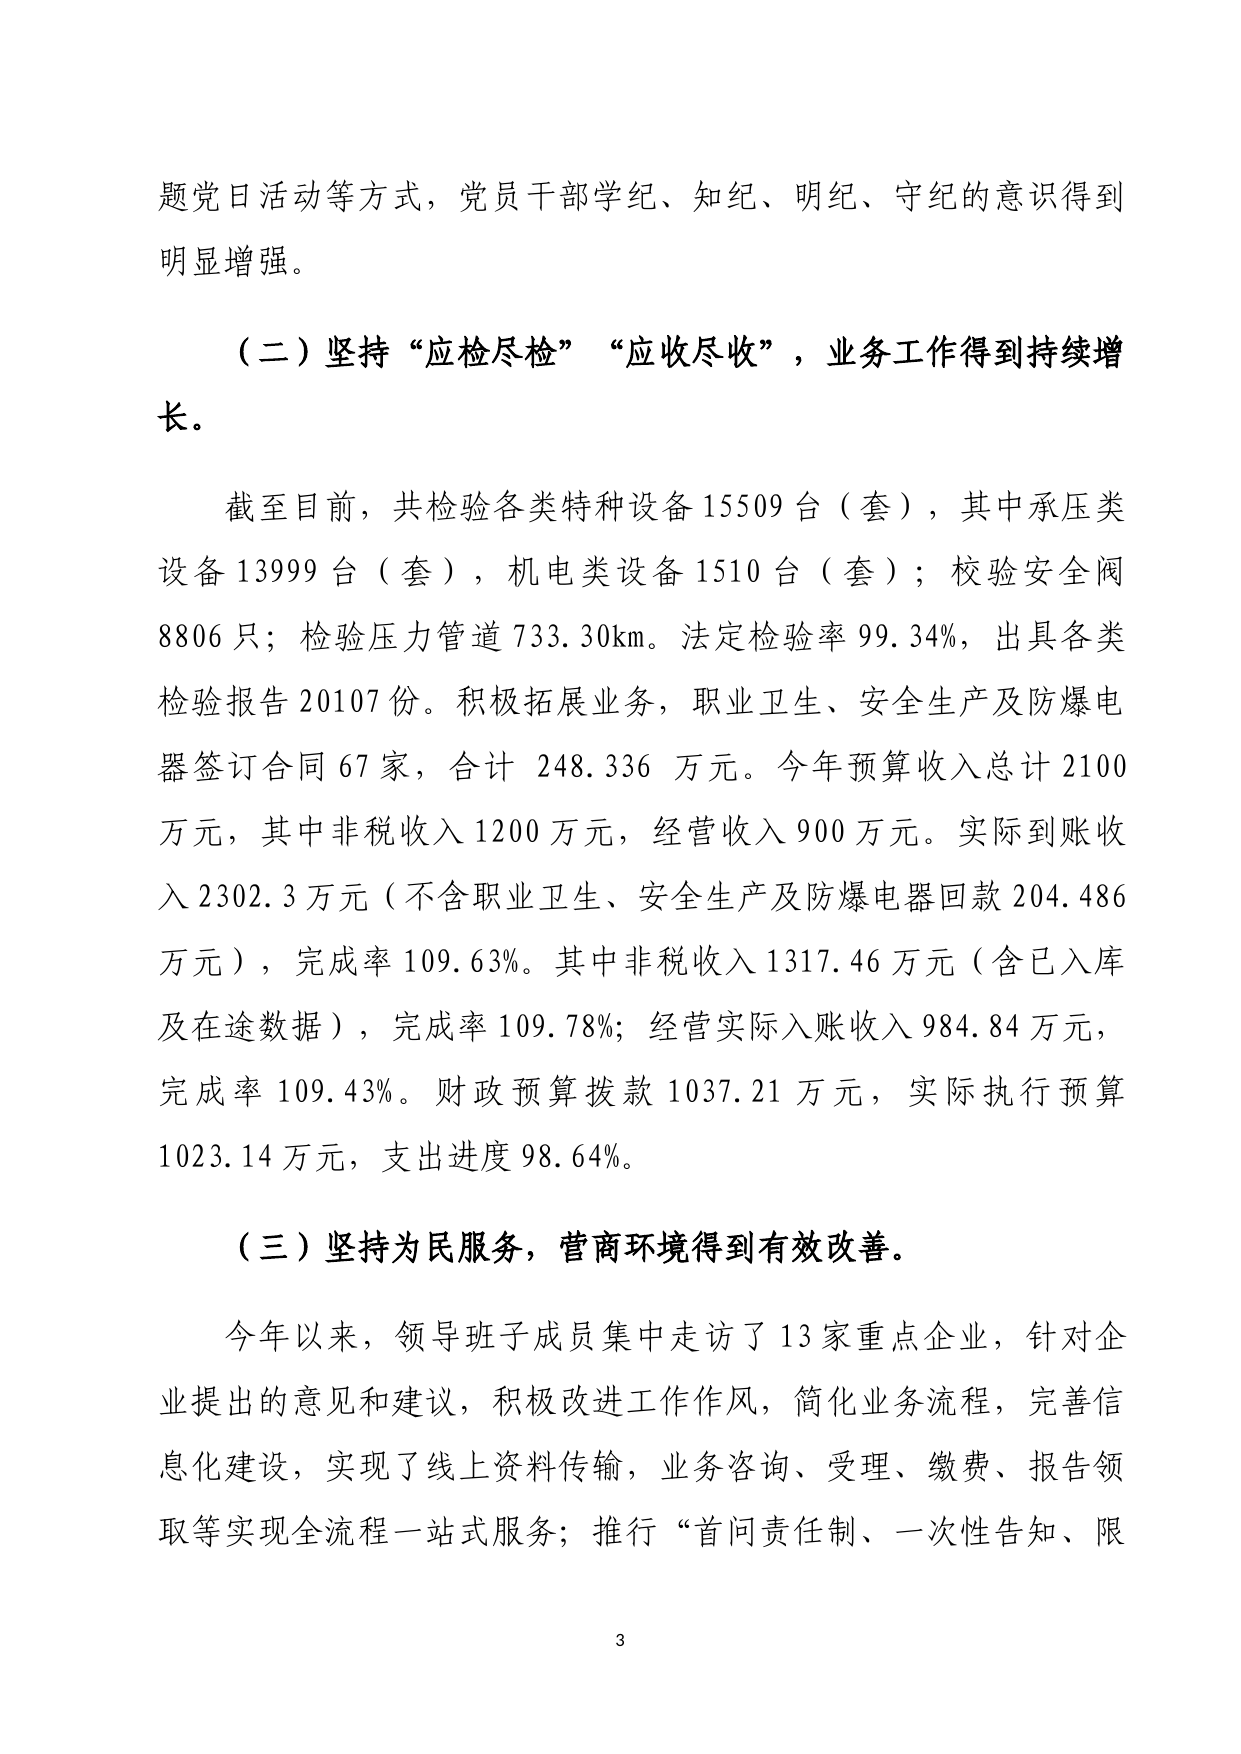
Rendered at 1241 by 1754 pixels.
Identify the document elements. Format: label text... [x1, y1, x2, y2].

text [157, 162, 1127, 292]
text 截至目前，共检验各类特种设备15509台（套），其中承压类设备13999台（套），机电类设备1510台（套）；校验安全阀8806只；检验压力管道733.30km。法定检验率99.34%，出具各类检验报告20107份。积极拓展业务，职业卫生、安全生产及防爆电器签订合同67家，合计 248.336 万元。今年预算收入总计2100万元，其中非税收入1200万元，经营收入900万元。实际到账收入2302.3万元（不含职业卫生、安全生产及防爆电器回款204.486 万元），完成率109.63%。其中非税收入1317.46万元（含已入库及在途数据），完成率109.78%；经营实际入账收入984.84万元，完成率109.43%。财政预算拨款1037.21万元，实际执行预算1023.14万元，支出进度98.64%。 [157, 472, 1127, 1187]
text （三）坚持为民服务，营商环境得到有效改善。 [157, 1212, 1127, 1277]
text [157, 1302, 1127, 1562]
list 坚持“应检尽检”“应收尽收”，业务工作得到持续增长。 [157, 317, 1127, 447]
